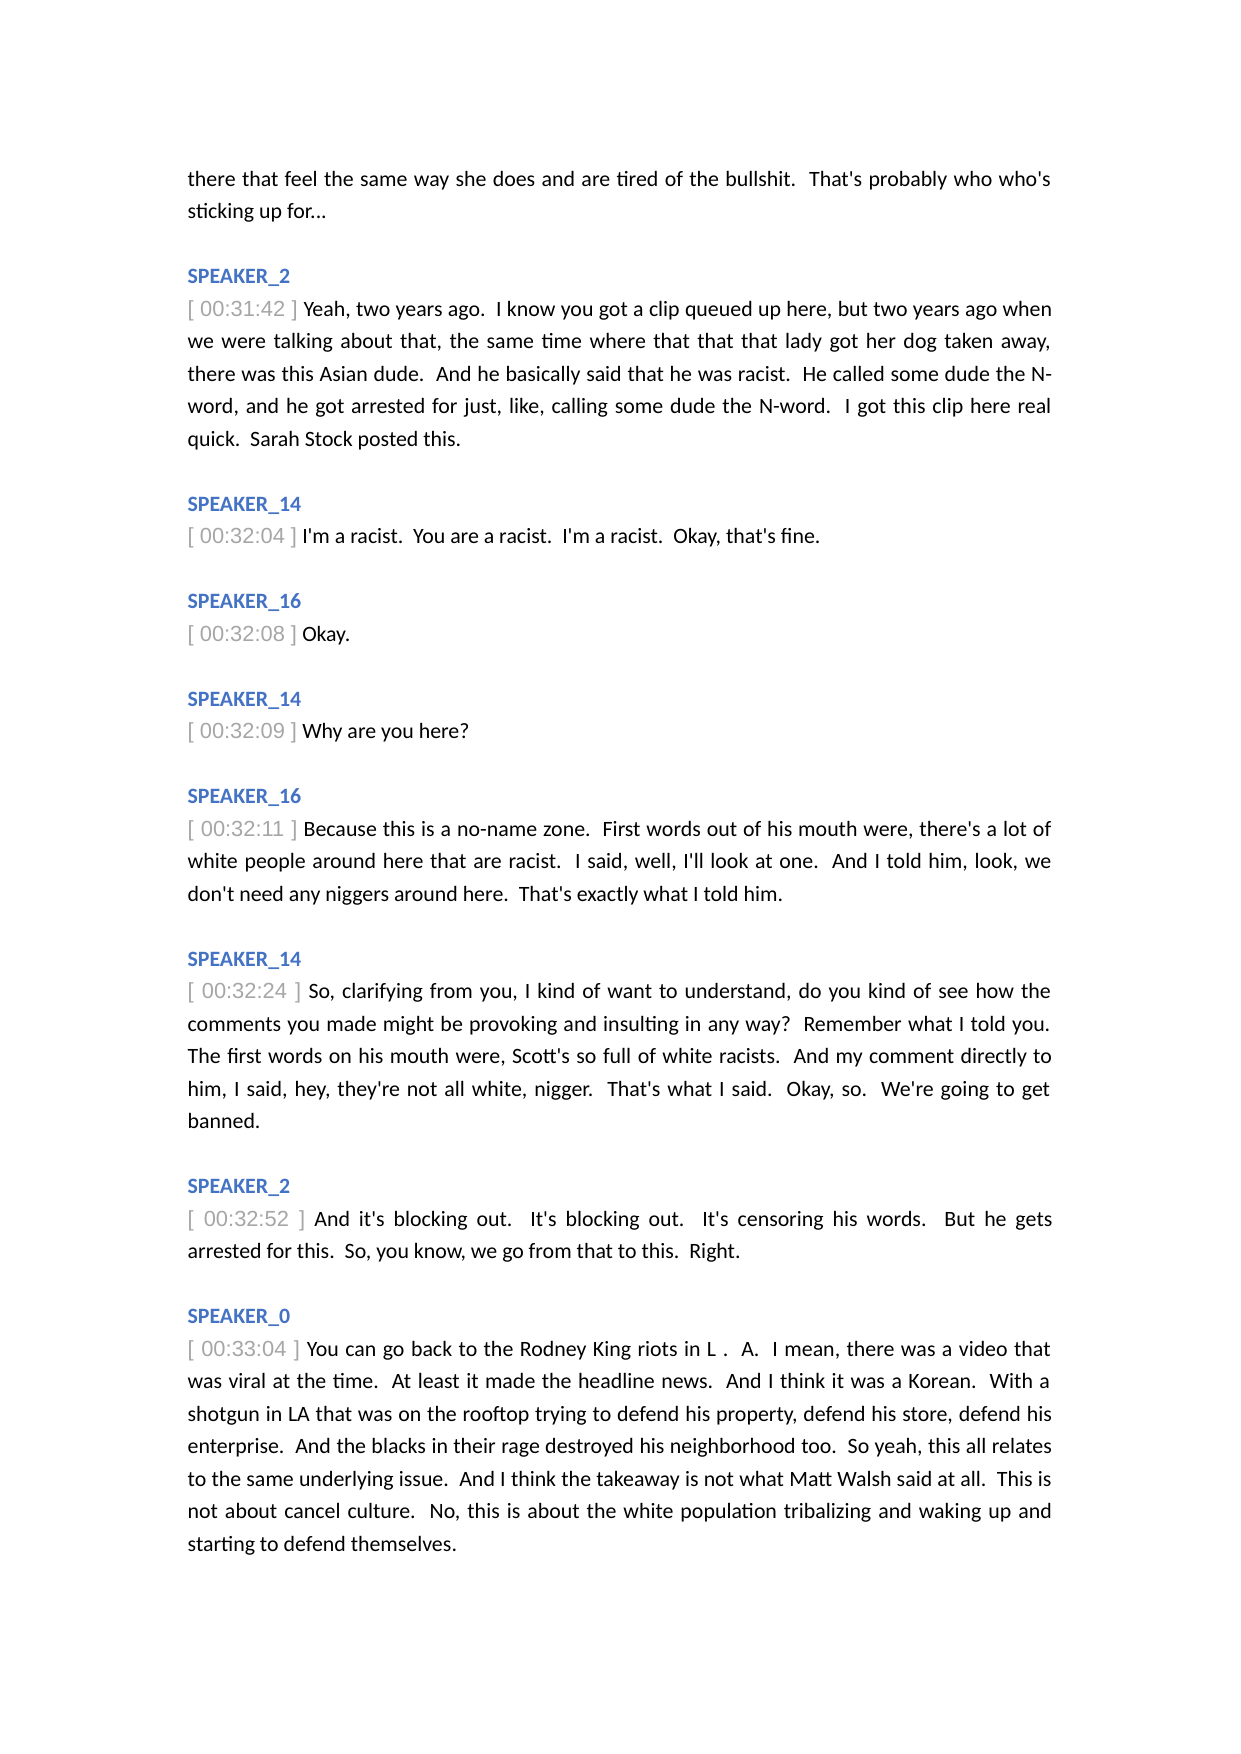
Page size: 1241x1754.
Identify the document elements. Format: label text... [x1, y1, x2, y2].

text [ 00:33:04 ] You can go back to the Rodney King riots in L . A. I mean, there was a video that was viral at the time. At least it made the headline news. And I think it was a Korean. With a shotgun in LA that was on the rooftop trying to defend his property, defend his store, defend his enterprise. And the blacks in their rage destroyed his neighborhood too. So yeah, this all relates to the same underlying issue. And I think the takeaway is not what Matt Walsh said at all. This is not about cancel culture. No, this is about the white population tribalizing and waking up and starting to defend themselves. [187, 1332, 1053, 1559]
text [187, 162, 1053, 227]
text SPEAKER_16 [187, 779, 1053, 812]
text SPEAKER_16 [187, 584, 1053, 617]
text [ 00:32:04 ] I'm a racist. You are a racist. I'm a racist. Okay, that's fine. [187, 519, 1053, 552]
text [ 00:32:24 ] So, clarifying from you, I kind of want to understand, do you kind of see how the comments you made might be provoking and insulting in any way? Remember what I told you. The first words on his mouth were, Scott's so full of white racists. And my comment directly to him, I said, hey, they're not all white, nigger. That's what I said. Okay, so. We're going to get banned. [187, 974, 1053, 1137]
text [ 00:32:52 ] And it's blocking out. It's blocking out. It's censoring his words. But he gets arrested for this. So, you know, we go from that to this. Right. [187, 1202, 1053, 1267]
text SPEAKER_2 [187, 259, 1053, 292]
text SPEAKER_0 [187, 1299, 1053, 1332]
text SPEAKER_14 [187, 942, 1053, 974]
text [ 00:32:09 ] Why are you here? [187, 714, 1053, 747]
text SPEAKER_14 [187, 682, 1053, 714]
text SPEAKER_14 [187, 487, 1053, 519]
text SPEAKER_2 [187, 1169, 1053, 1202]
text [ 00:32:08 ] Okay. [187, 617, 1053, 649]
text [ 00:31:42 ] Yeah, two years ago. I know you got a clip queued up here, but two years ago when we were talking about that, the same time where that that that lady got her dog taken away, there was this Asian dude. And he basically said that he was racist. He called some dude the N-word, and he got arrested for just, like, calling some dude the N-word. I got this clip here real quick. Sarah Stock posted this. [187, 292, 1053, 454]
text [ 00:32:11 ] Because this is a no-name zone. First words out of his mouth were, there's a lot of white people around here that are racist. I said, well, I'll look at one. And I told him, look, we don't need any niggers around here. That's exactly what I told him. [187, 812, 1053, 909]
